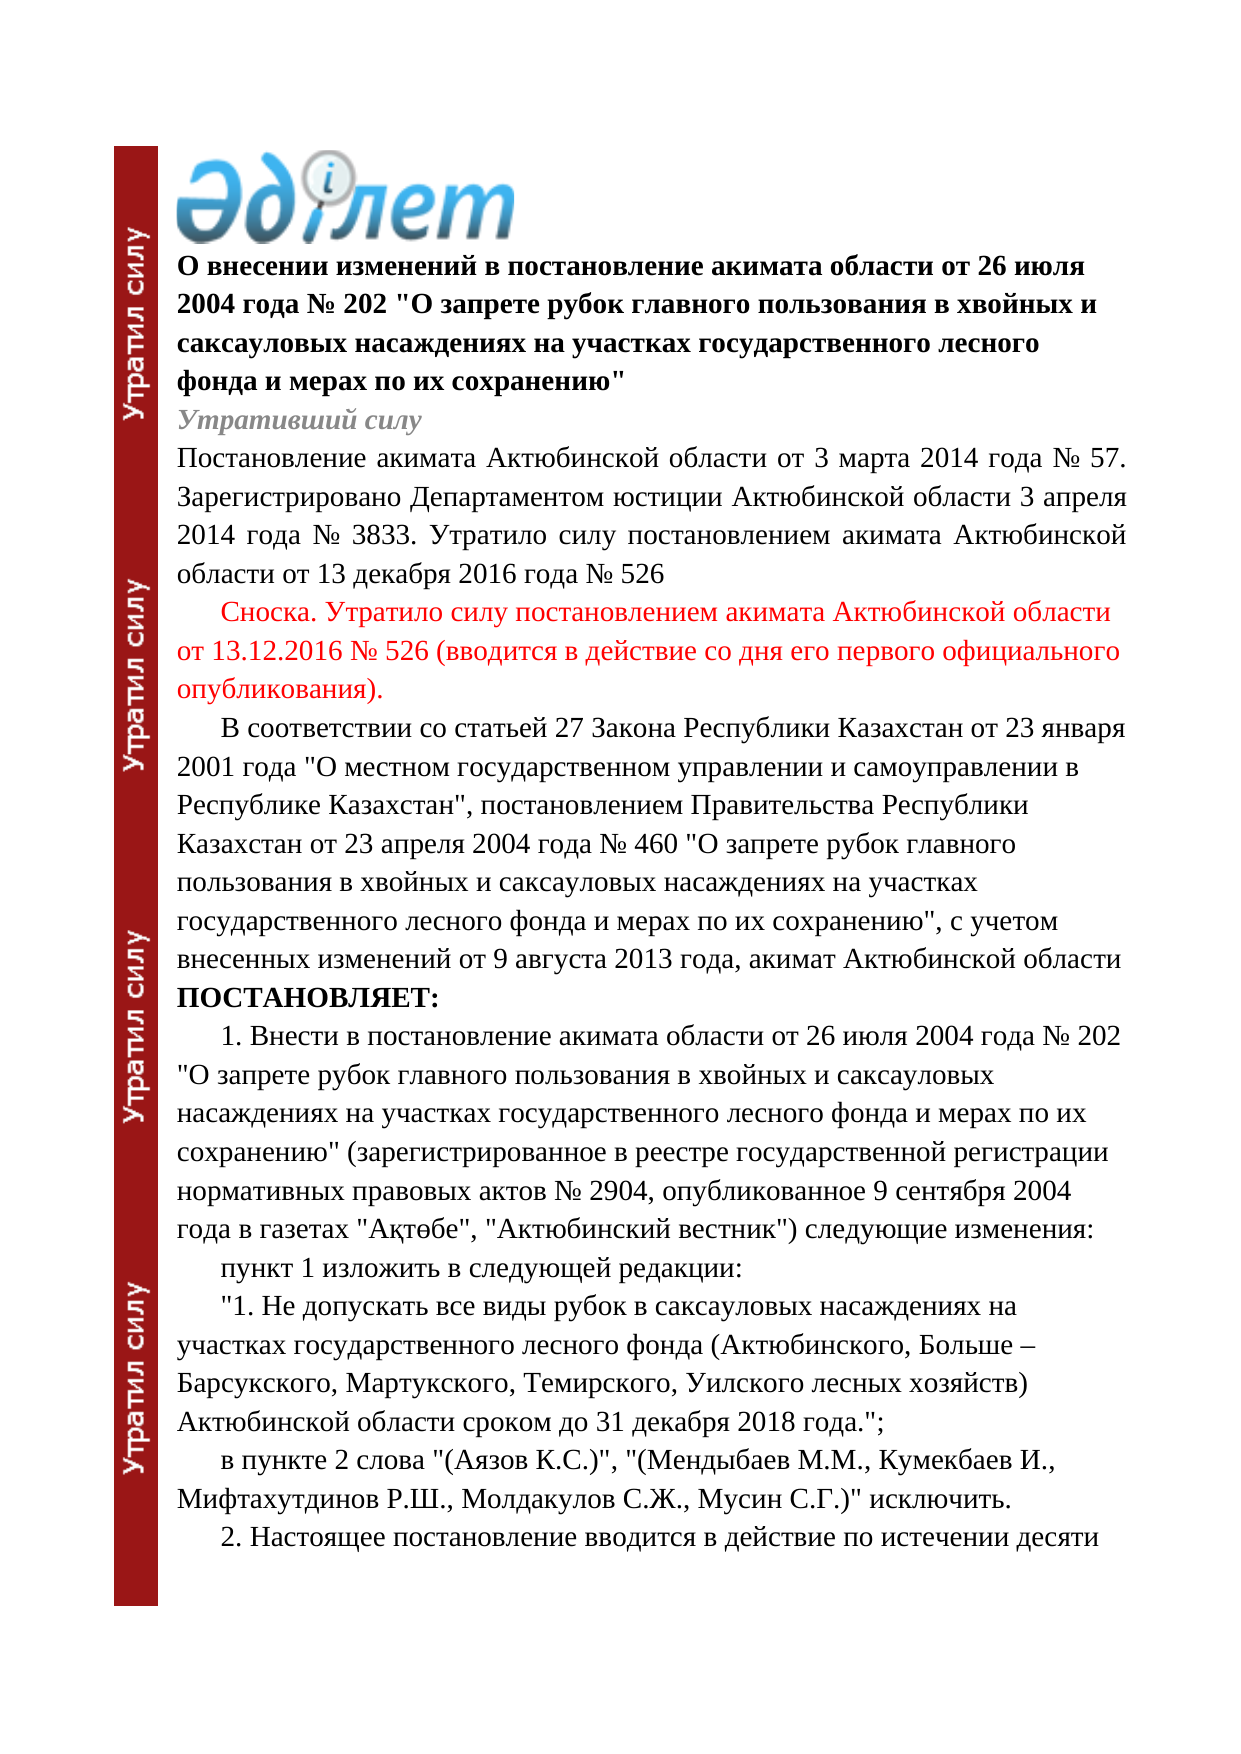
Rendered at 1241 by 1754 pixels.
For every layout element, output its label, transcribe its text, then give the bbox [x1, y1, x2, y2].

text О внесении изменений в постановление акимата области от 26 июля 2004 года № 202 "О запрете рубок главного пользования в хвойных и саксауловых насаждениях на участках государственного лесного фонда и мерах по их сохранению" [112, 248, 1128, 397]
picture [176, 150, 515, 244]
picture [114, 1553, 158, 1606]
picture [114, 589, 158, 594]
picture [114, 397, 158, 402]
text Постановление акимата Актюбинской области от 3 марта 2014 года № 57. Зарегистрировано Департаментом юстиции Актюбинской области 3 апреля 2014 года № 3833. Утратило силу постановлением акимата Актюбинской области от 13 декабря 2016 года № 526 [112, 440, 1128, 589]
text Утративший силу [112, 402, 1128, 435]
picture [114, 146, 158, 248]
picture [114, 435, 158, 440]
